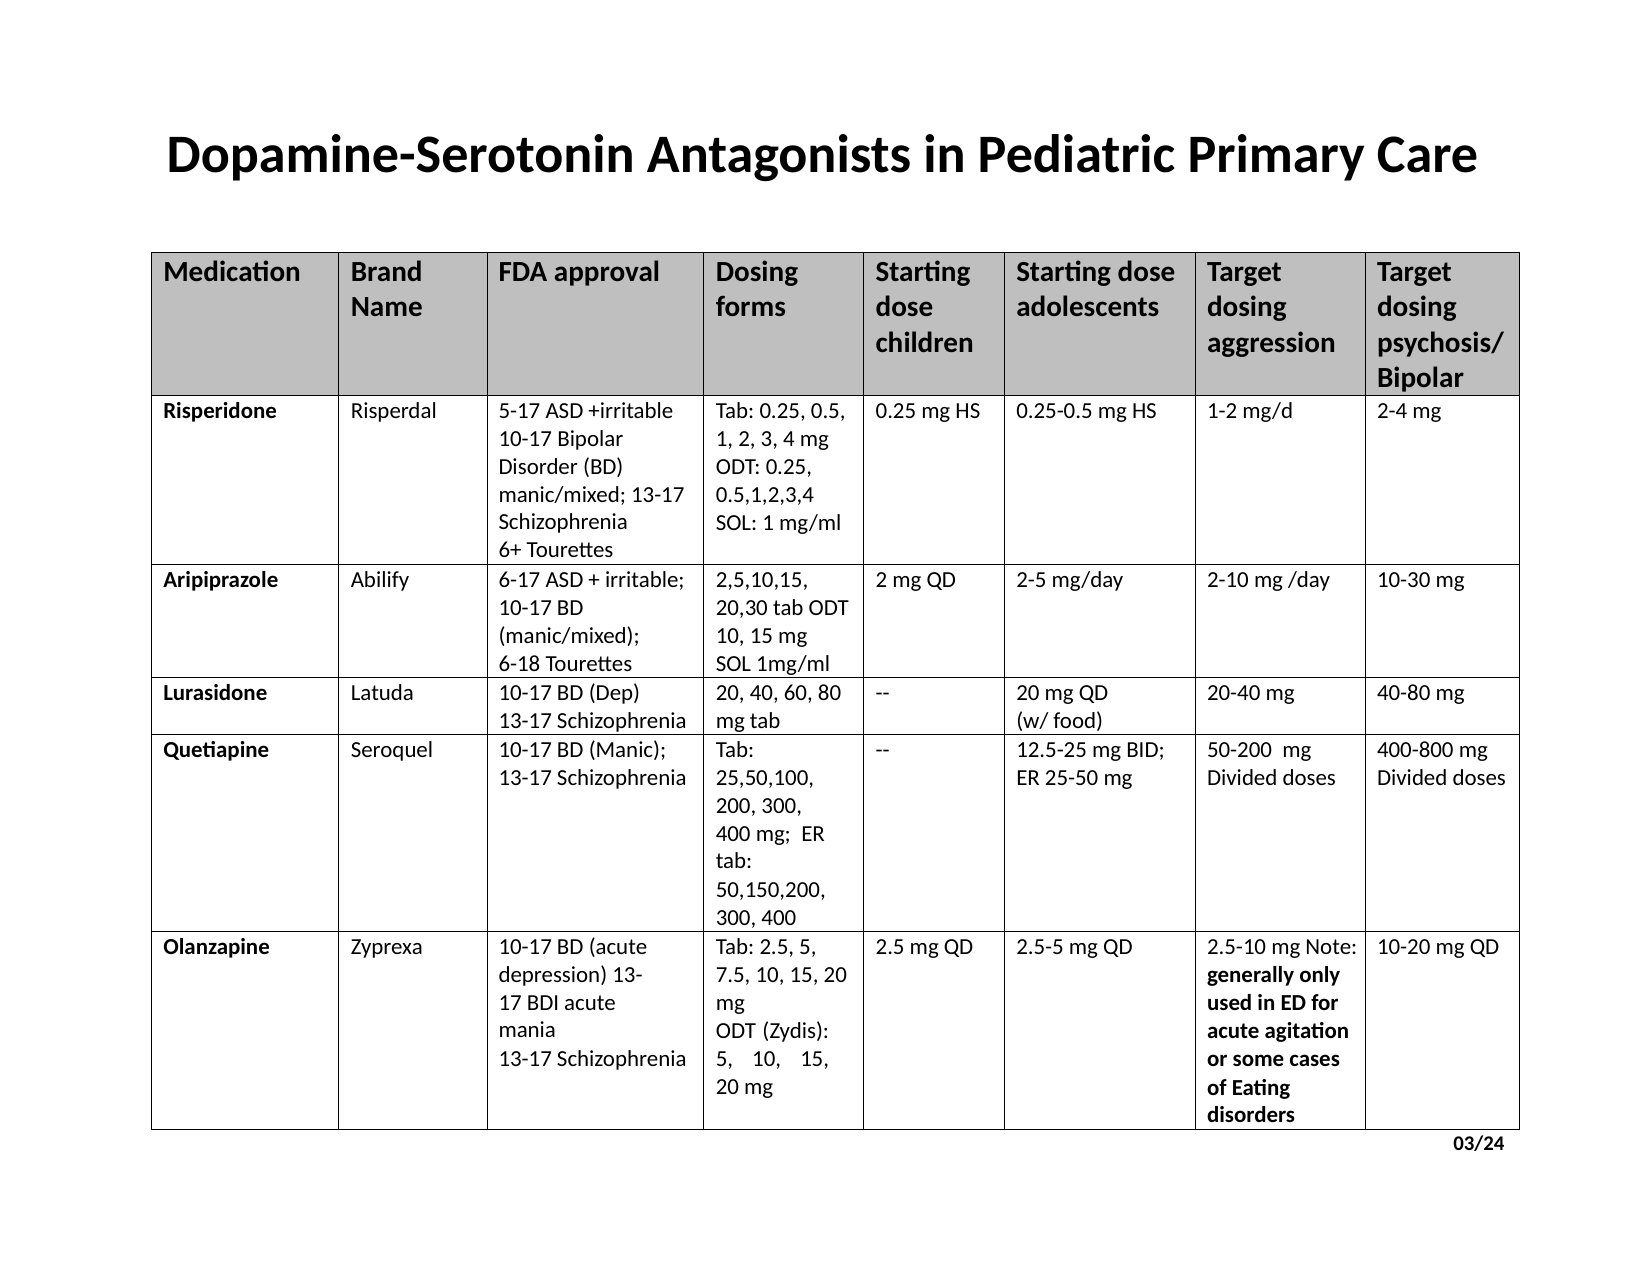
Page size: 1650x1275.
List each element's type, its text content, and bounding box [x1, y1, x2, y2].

table_cell Zyprexa [339, 932, 487, 1129]
table_cell 2-4 mg [1366, 396, 1519, 564]
table_cell 12.5-25 mg BID; ER 25-50 mg [1005, 735, 1195, 931]
table_cell 10-30 mg [1366, 565, 1519, 677]
table_header Starting dose children [864, 253, 1004, 395]
table_cell 2 mg QD [864, 565, 1004, 677]
table_cell Tab: 0.25, 0.5, 1, 2, 3, 4 mg ODT: 0.25, 0.5,1,2,3,4 SOL: 1 mg/ml [704, 396, 863, 564]
table_cell 400-800 mg Divided doses [1366, 735, 1519, 931]
table_cell Risperidone [152, 396, 338, 564]
table_cell -- [864, 735, 1004, 931]
table_header Starting dose adolescents [1005, 253, 1195, 395]
table_cell 20 mg QD (w/ food) [1005, 678, 1195, 734]
text Dopamine-Serotonin Antagonists in Pediatric Primary Care [166, 120, 1506, 186]
table_cell 50-200 mg Divided doses [1196, 735, 1365, 931]
table_cell 2,5,10,15, 20,30 tab ODT 10, 15 mg SOL 1mg/ml [704, 565, 863, 677]
table_cell Olanzapine [152, 932, 338, 1129]
table_cell 10-20 mg QD [1366, 932, 1519, 1129]
table_header Target dosing aggression [1196, 253, 1365, 395]
table_cell 20-40 mg [1196, 678, 1365, 734]
text 03/24 [166, 1130, 1504, 1155]
table_cell 40-80 mg [1366, 678, 1519, 734]
table_header Brand Name [339, 253, 487, 395]
table_cell Tab: 2.5, 5, 7.5, 10, 15, 20 mg ODT (Zydis): 5, 10, 15, 20 mg [704, 932, 863, 1129]
table_cell -- [864, 678, 1004, 734]
table_cell 10-17 BD (acute depression) 13-17 BDI acute mania 13-17 Schizophrenia [488, 932, 703, 1129]
table_cell Lurasidone [152, 678, 338, 734]
table_cell 10-17 BD (Dep) 13-17 Schizophrenia [488, 678, 703, 734]
table_cell Abilify [339, 565, 487, 677]
table_header Target dosing psychosis/ Bipolar [1366, 253, 1519, 395]
table_cell 1-2 mg/d [1196, 396, 1365, 564]
table_header Medication [152, 253, 338, 395]
table_cell Risperdal [339, 396, 487, 564]
table_cell 0.25-0.5 mg HS [1005, 396, 1195, 564]
table_cell 6-17 ASD + irritable; 10-17 BD (manic/mixed); 6-18 Tourettes [488, 565, 703, 677]
table_cell 2.5-10 mg Note: generally only used in ED for acute agitation or some cases of Eating disorders [1196, 932, 1365, 1129]
table_header FDA approval [488, 253, 703, 395]
table_cell Seroquel [339, 735, 487, 931]
table_cell Quetiapine [152, 735, 338, 931]
table_cell 2.5-5 mg QD [1005, 932, 1195, 1129]
table_cell Latuda [339, 678, 487, 734]
table_cell 0.25 mg HS [864, 396, 1004, 564]
table_header Dosing forms [704, 253, 863, 395]
table_cell 5-17 ASD +irritable 10-17 Bipolar Disorder (BD) manic/mixed; 13-17 Schizophrenia 6+ Tourettes [488, 396, 703, 564]
table_cell Aripiprazole [152, 565, 338, 677]
table_cell 10-17 BD (Manic); 13-17 Schizophrenia [488, 735, 703, 931]
table_cell Tab: 25,50,100, 200, 300, 400 mg; ER tab: 50,150,200, 300, 400 [704, 735, 863, 931]
table_cell 2-10 mg /day [1196, 565, 1365, 677]
table_cell 20, 40, 60, 80 mg tab [704, 678, 863, 734]
table_cell 2.5 mg QD [864, 932, 1004, 1129]
table_cell 2-5 mg/day [1005, 565, 1195, 677]
